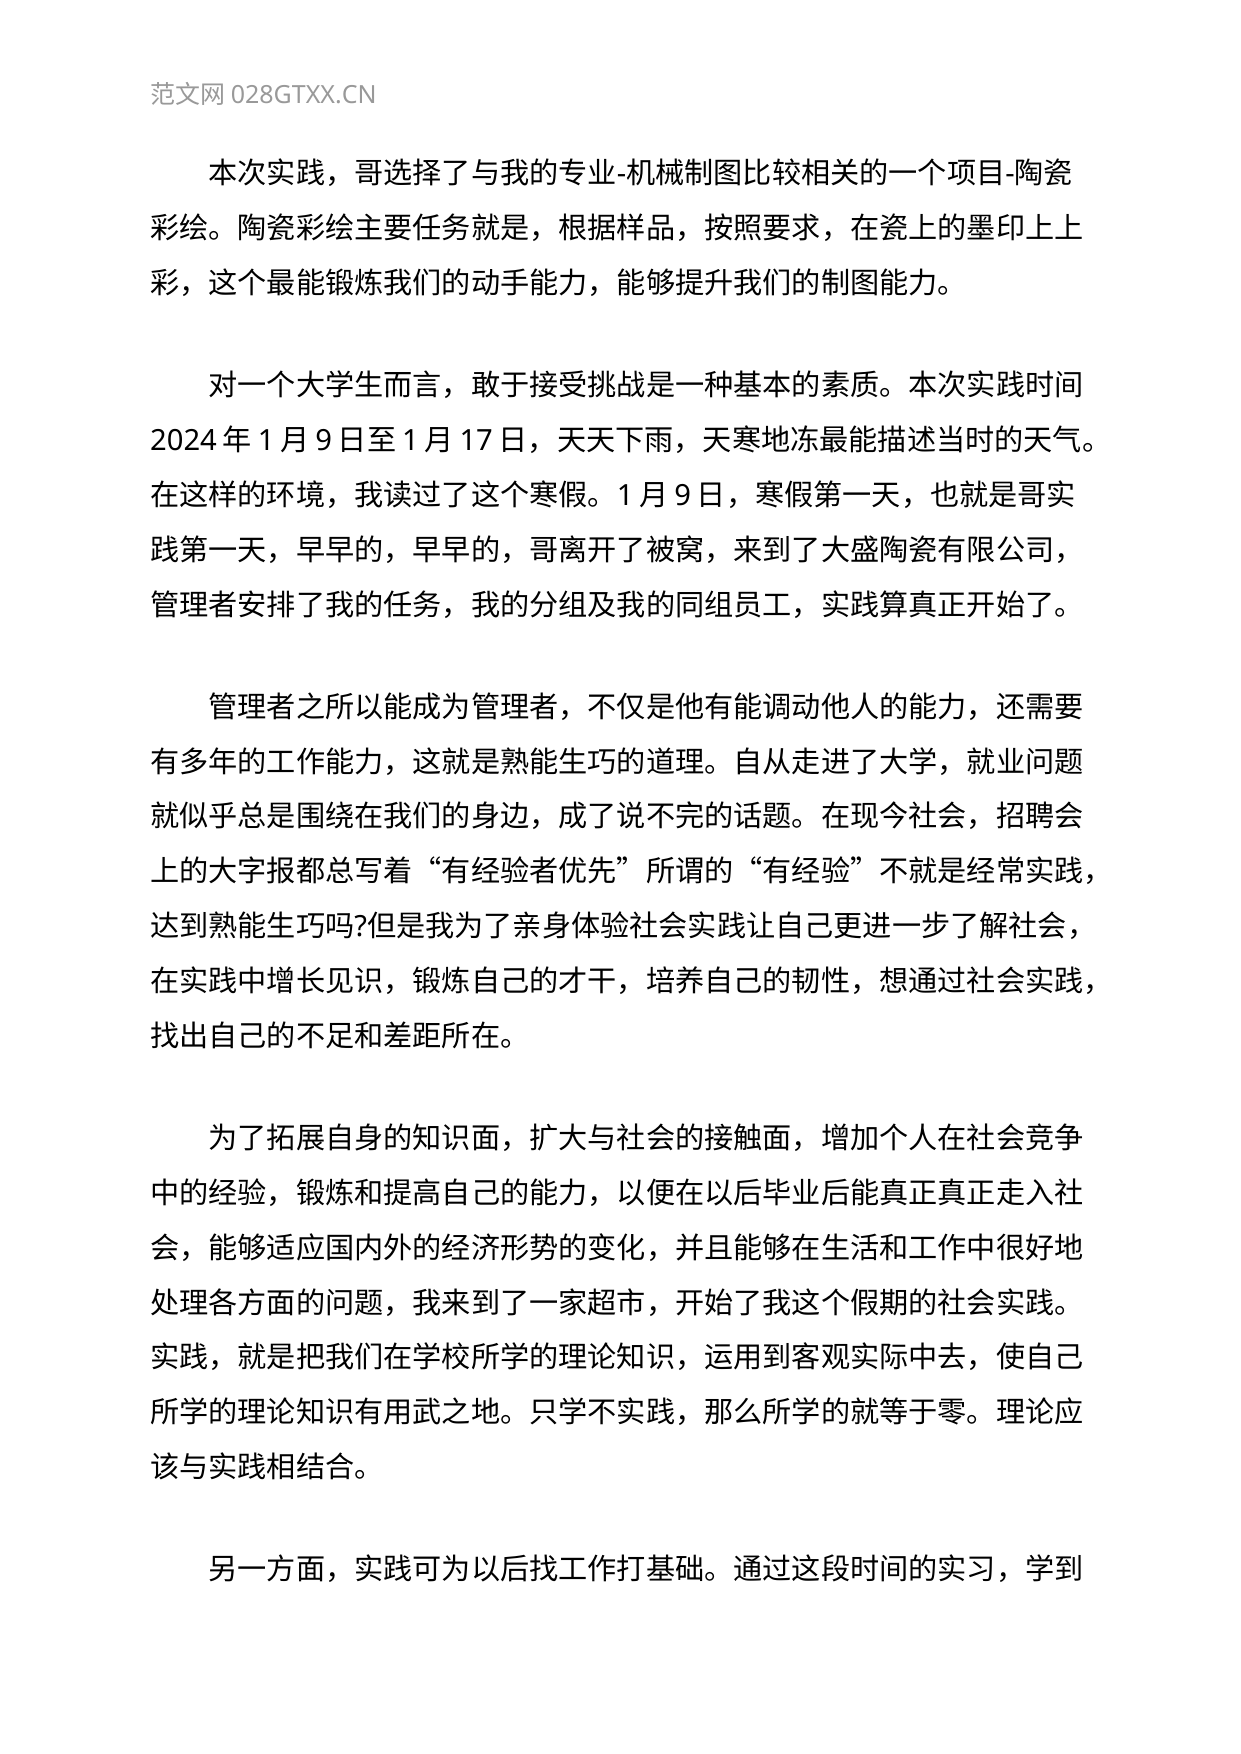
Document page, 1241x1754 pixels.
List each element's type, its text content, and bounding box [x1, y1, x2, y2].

text 本次实践，哥选择了与我的专业-机械制图比较相关的一个项目-陶瓷彩绘。陶瓷彩绘主要任务就是，根据样品，按照要求，在瓷上的墨印上上彩，这个最能锻炼我们的动手能力，能够提升我们的制图能力。 [150, 150, 1090, 302]
text 对一个大学生而言，敢于接受挑战是一种基本的素质。本次实践时间2024年1月9日至1月17日，天天下雨，天寒地冻最能描述当时的天气。在这样的环境，我读过了这个寒假。1月9日，寒假第一天，也就是哥实践第一天，早早的，早早的，哥离开了被窝，来到了大盛陶瓷有限公司，管理者安排了我的任务，我的分组及我的同组员工，实践算真正开始了。 [150, 362, 1090, 624]
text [150, 1546, 1090, 1588]
text 为了拓展自身的知识面，扩大与社会的接触面，增加个人在社会竞争中的经验，锻炼和提高自己的能力，以便在以后毕业后能真正真正走入社会，能够适应国内外的经济形势的变化，并且能够在生活和工作中很好地处理各方面的问题，我来到了一家超市，开始了我这个假期的社会实践。实践，就是把我们在学校所学的理论知识，运用到客观实际中去，使自己所学的理论知识有用武之地。只学不实践，那么所学的就等于零。理论应该与实践相结合。 [150, 1114, 1090, 1486]
text 管理者之所以能成为管理者，不仅是他有能调动他人的能力，还需要有多年的工作能力，这就是熟能生巧的道理。自从走进了大学，就业问题就似乎总是围绕在我们的身边，成了说不完的话题。在现今社会，招聘会上的大字报都总写着“有经验者优先”所谓的“有经验”不就是经常实践，达到熟能生巧吗?但是我为了亲身体验社会实践让自己更进一步了解社会，在实践中增长见识，锻炼自己的才干，培养自己的韧性，想通过社会实践，找出自己的不足和差距所在。 [150, 683, 1090, 1055]
